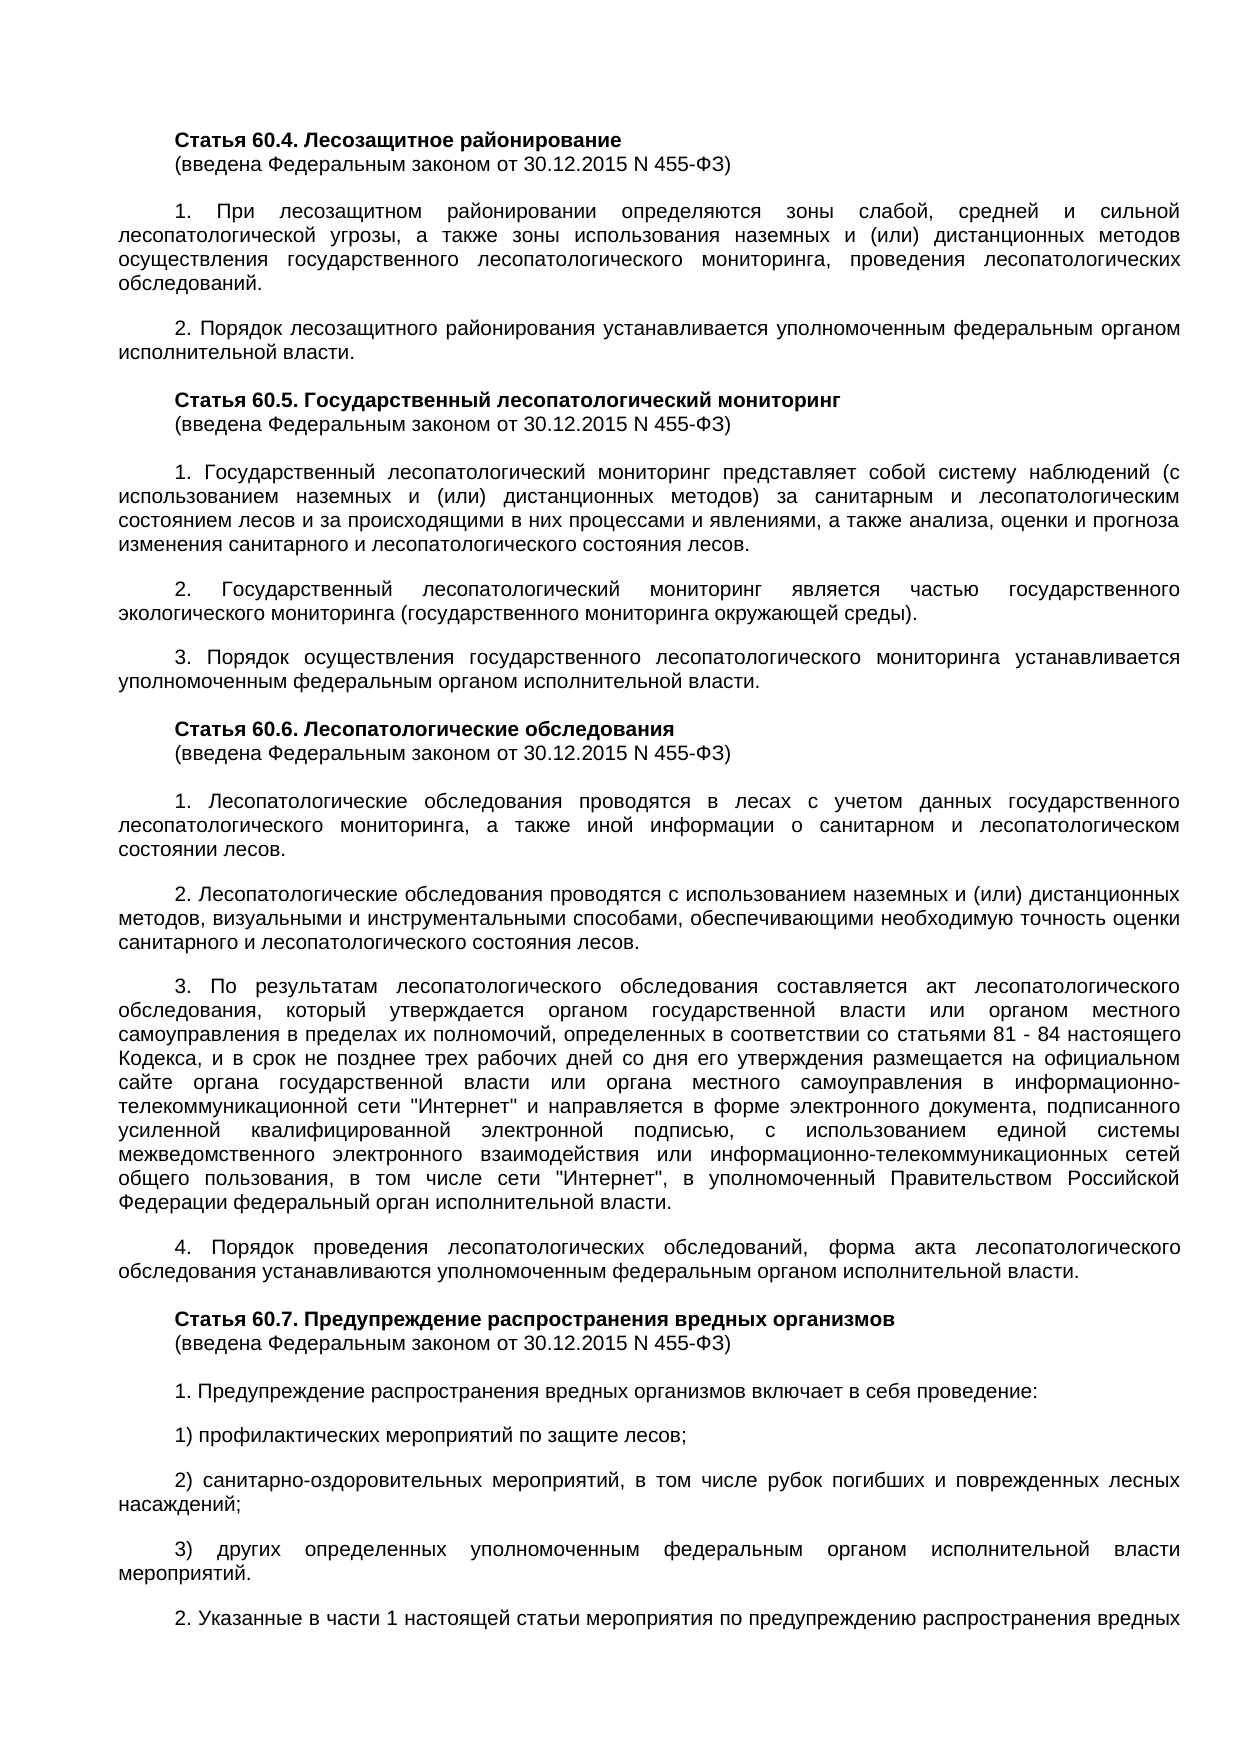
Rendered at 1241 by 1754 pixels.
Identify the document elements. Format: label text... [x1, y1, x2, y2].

text 2) санитарно-оздоровительных мероприятий, в том числе рубок погибших и поврежденных лесных насаждений; [118, 1468, 1181, 1516]
text (введена Федеральным законом от 30.12.2015 N 455-ФЗ) [118, 1331, 1181, 1354]
title Статья 60.6. Лесопатологические обследования [118, 717, 1181, 741]
title Статья 60.4. Лесозащитное районирование [118, 127, 1181, 151]
title Статья 60.5. Государственный лесопатологический мониторинг [118, 388, 1181, 412]
text 2. Порядок лесозащитного районирования устанавливается уполномоченным федеральным органом исполнительной власти. [118, 316, 1181, 364]
text 1. Предупреждение распространения вредных организмов включает в себя проведение: [118, 1378, 1181, 1402]
title Статья 60.7. Предупреждение распространения вредных организмов [118, 1307, 1181, 1331]
text 3. По результатам лесопатологического обследования составляется акт лесопатологического обследования, который утверждается органом государственной власти или органом местного самоуправления в пределах их полномочий, определенных в соответствии со статьями 81 - 84 настоящего Кодекса, и в срок не позднее трех рабочих дней со дня его утверждения размещается на официальном сайте органа государственной власти или органа местного самоуправления в информационно-телекоммуникационной сети "Интернет" и направляется в форме электронного документа, подписанного усиленной квалифицированной электронной подписью, с использованием единой системы межведомственного электронного взаимодействия или информационно-телекоммуникационных сетей общего пользования, в том числе сети "Интернет", в уполномоченный Правительством Российской Федерации федеральный орган исполнительной власти. [118, 974, 1181, 1214]
text 3. Порядок осуществления государственного лесопатологического мониторинга устанавливается уполномоченным федеральным органом исполнительной власти. [118, 645, 1181, 693]
text 2. Государственный лесопатологический мониторинг является частью государственного экологического мониторинга (государственного мониторинга окружающей среды). [118, 576, 1181, 624]
text 2. Лесопатологические обследования проводятся с использованием наземных и (или) дистанционных методов, визуальными и инструментальными способами, обеспечивающими необходимую точность оценки санитарного и лесопатологического состояния лесов. [118, 882, 1181, 953]
text 4. Порядок проведения лесопатологических обследований, форма акта лесопатологического обследования устанавливаются уполномоченным федеральным органом исполнительной власти. [118, 1235, 1181, 1283]
text 1) профилактических мероприятий по защите лесов; [118, 1423, 1181, 1447]
text 3) других определенных уполномоченным федеральным органом исполнительной власти мероприятий. [118, 1537, 1181, 1585]
text 1. Лесопатологические обследования проводятся в лесах с учетом данных государственного лесопатологического мониторинга, а также иной информации о санитарном и лесопатологическом состоянии лесов. [118, 789, 1181, 861]
text 1. При лесозащитном районировании определяются зоны слабой, средней и сильной лесопатологической угрозы, а также зоны использования наземных и (или) дистанционных методов осуществления государственного лесопатологического мониторинга, проведения лесопатологических обследований. [118, 199, 1181, 295]
text (введена Федеральным законом от 30.12.2015 N 455-ФЗ) [118, 151, 1181, 175]
text (введена Федеральным законом от 30.12.2015 N 455-ФЗ) [118, 412, 1181, 436]
text (введена Федеральным законом от 30.12.2015 N 455-ФЗ) [118, 741, 1181, 765]
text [118, 1606, 1181, 1629]
text 1. Государственный лесопатологический мониторинг представляет собой систему наблюдений (с использованием наземных и (или) дистанционных методов) за санитарным и лесопатологическим состоянием лесов и за происходящими в них процессами и явлениями, а также анализа, оценки и прогноза изменения санитарного и лесопатологического состояния лесов. [118, 460, 1181, 556]
